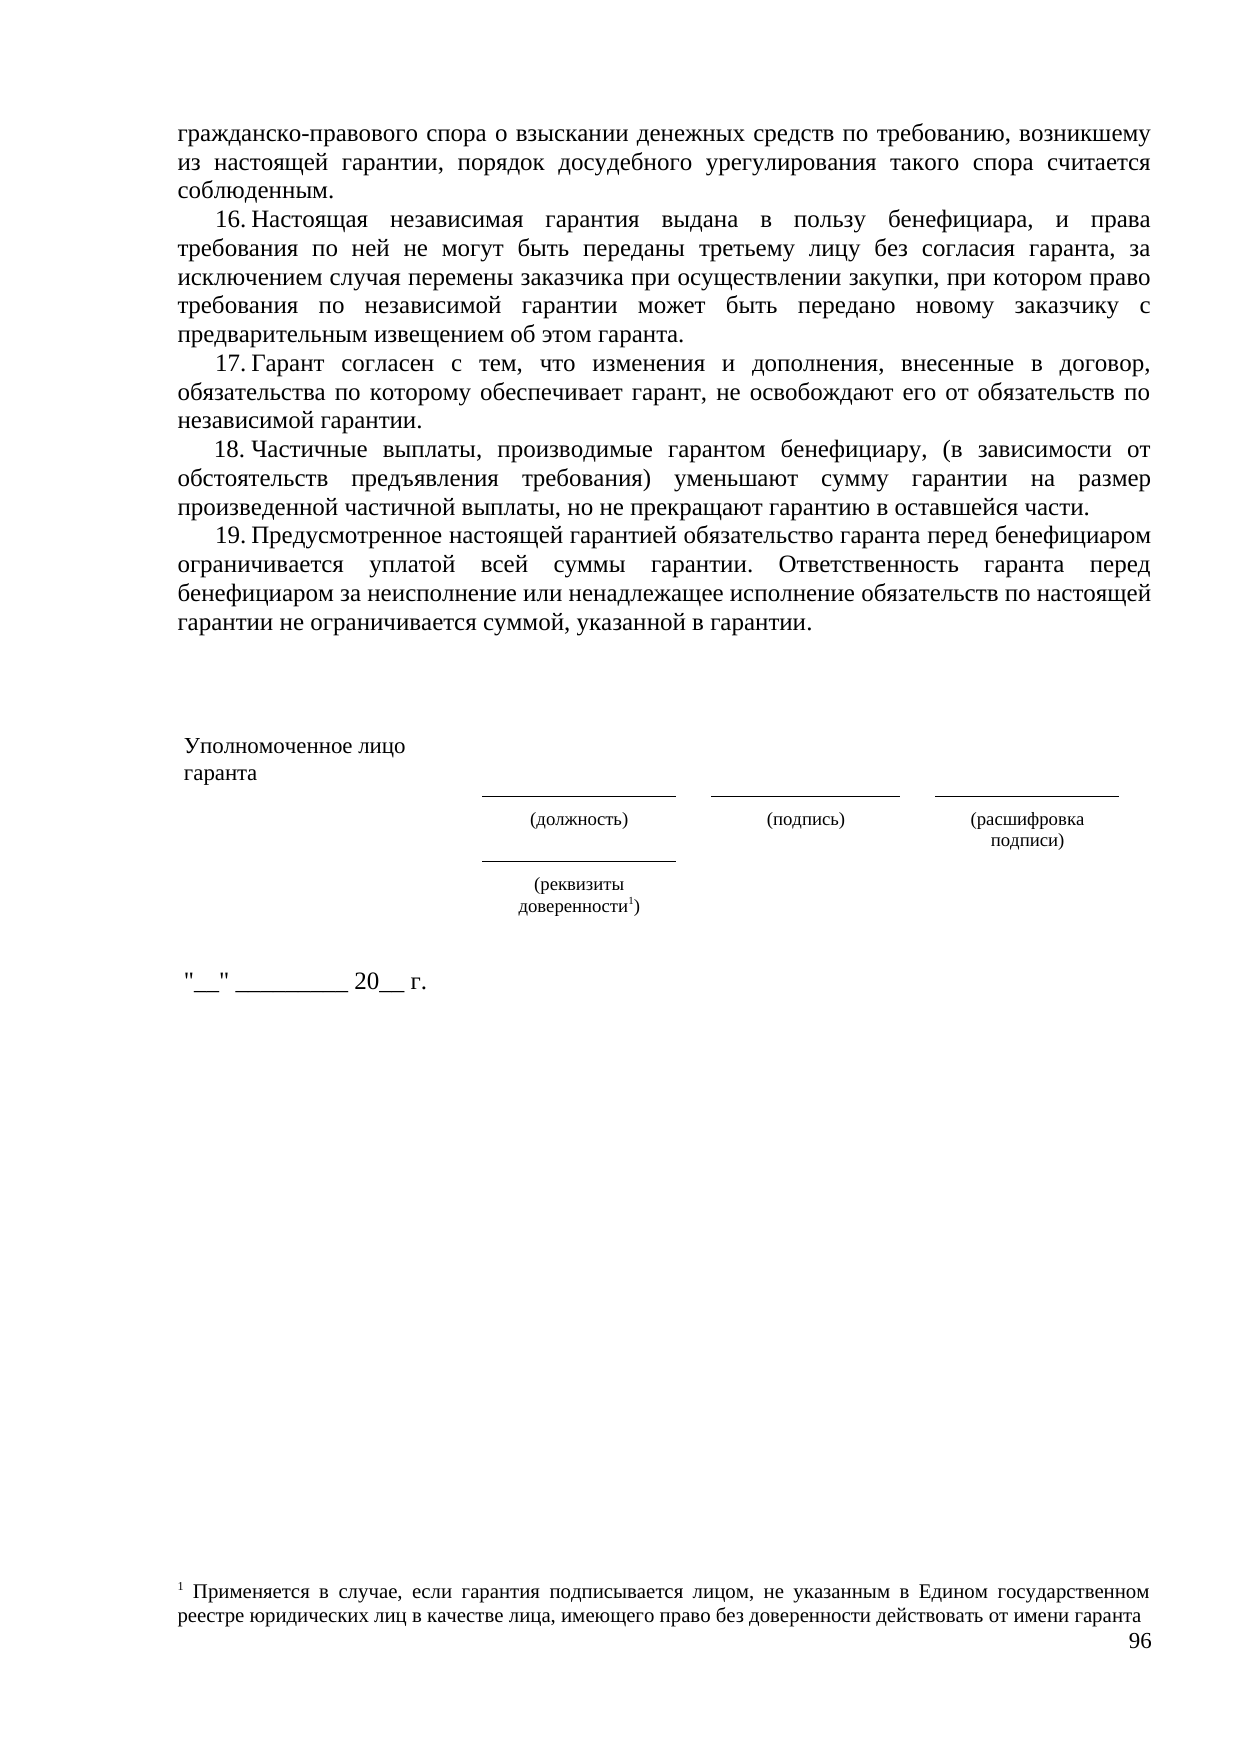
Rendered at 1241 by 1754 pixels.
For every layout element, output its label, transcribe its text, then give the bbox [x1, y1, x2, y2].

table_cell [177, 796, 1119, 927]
list Гарант согласен с тем, что изменения и дополнения, внесенные в договор, обязательства по которому обеспечивает гарант, не освобождают его от обязательств по независимой гарантии. [177, 348, 1152, 434]
list Настоящая независимая гарантия выдана в пользу бенефициара, и права требования по ней не могут быть переданы третьему лицу без согласия гаранта, за исключением случая перемены заказчика при осуществлении закупки, при котором право требования по независимой гарантии может быть передано новому заказчику с предварительным извещением об этом гаранта. [177, 204, 1152, 348]
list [177, 118, 1152, 204]
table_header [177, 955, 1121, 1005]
list Предусмотренное настоящей гарантией обязательство гаранта перед бенефициаром ограничивается уплатой всей суммы гарантии. Ответственность гаранта перед бенефициаром за неисполнение или ненадлежащее исполнение обязательств по настоящей гарантии не ограничивается суммой, указанной в гарантии. [177, 521, 1152, 636]
list Частичные выплаты, производимые гарантом бенефициару, (в зависимости от обстоятельств предъявления требования) уменьшают сумму гарантии на размер произведенной частичной выплаты, но не прекращают гарантию в оставшейся части. [177, 434, 1152, 521]
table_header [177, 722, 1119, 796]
